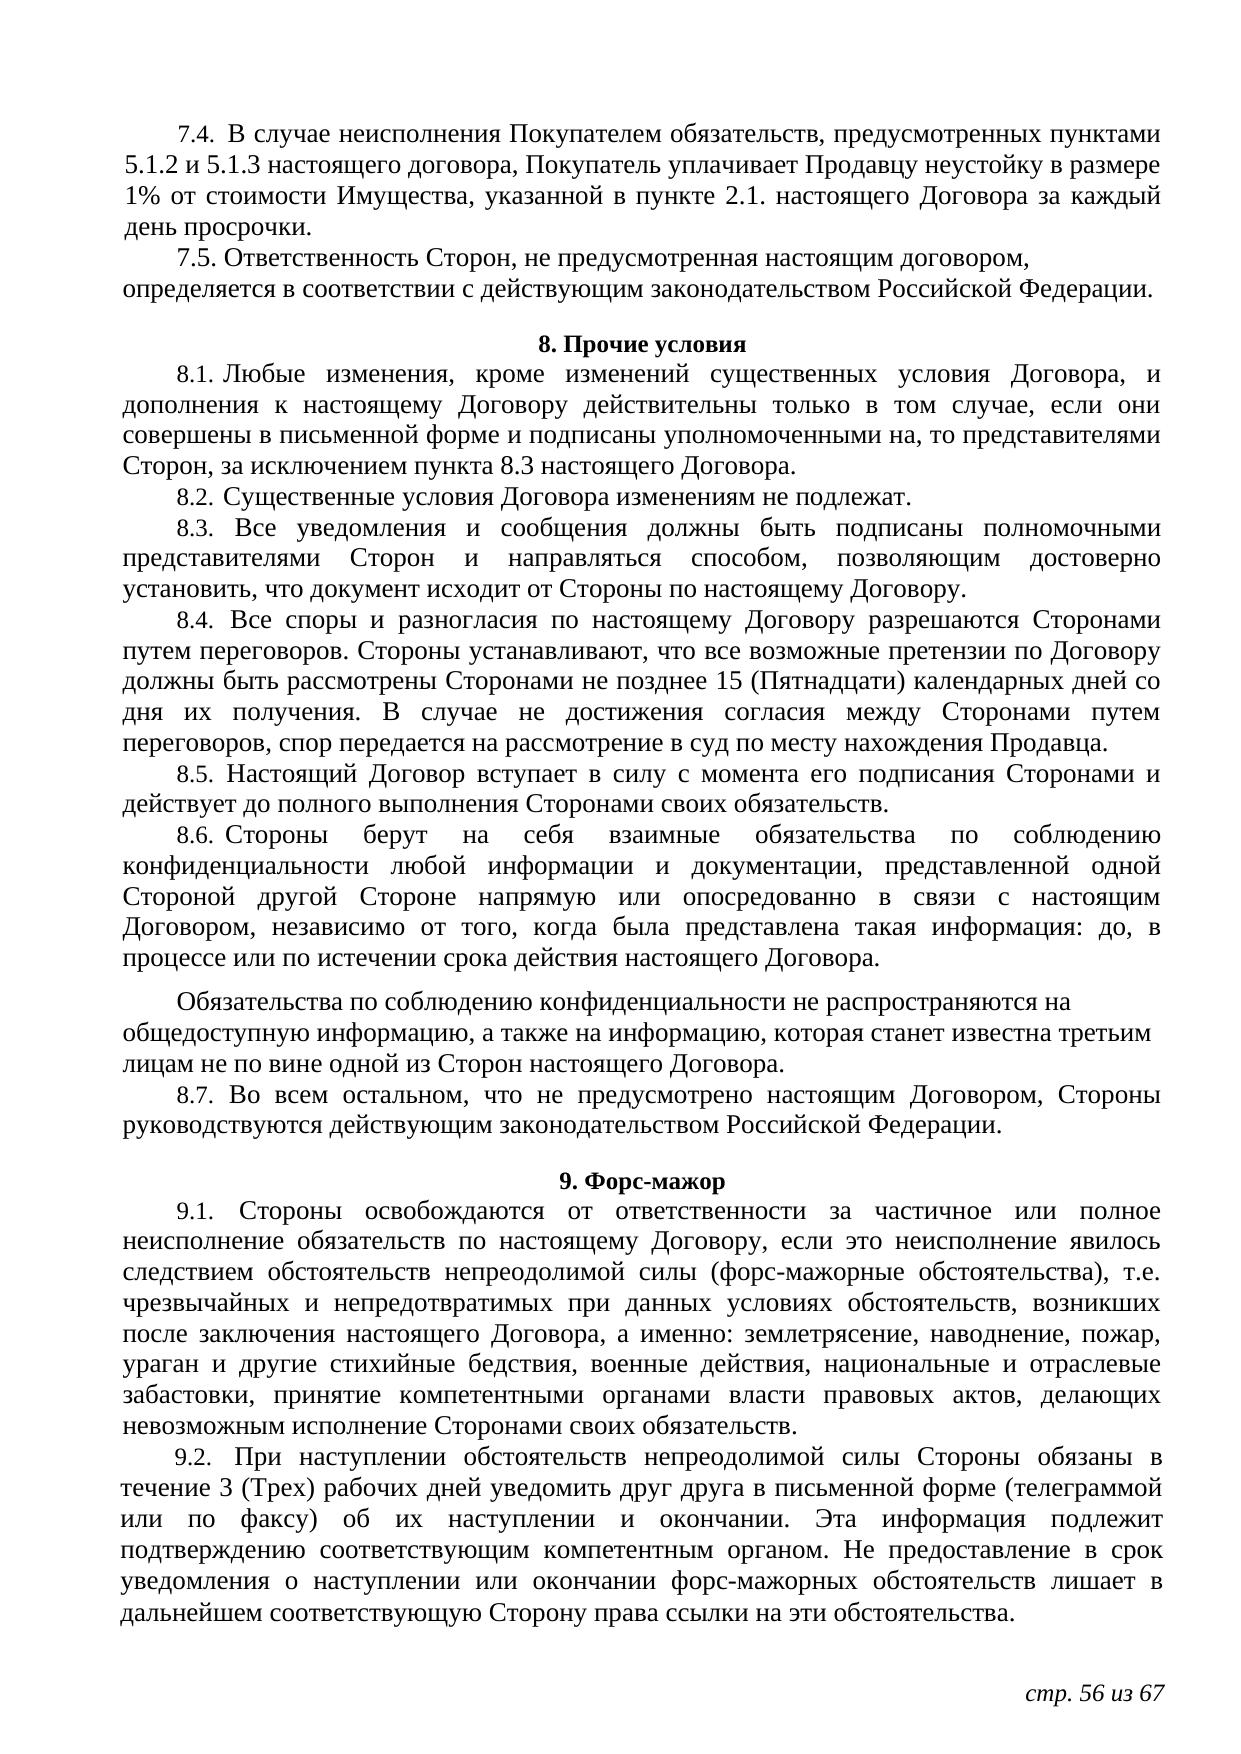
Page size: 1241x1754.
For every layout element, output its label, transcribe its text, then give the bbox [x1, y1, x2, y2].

list Все споры и разногласия по настоящему Договору разрешаются Сторонами путем переговоров. Стороны устанавливают, что все возможные претензии по Договору должны быть рассмотрены Сторонами не позднее 15 (Пятнадцати) календарных дней со дня их получения. В случае не достижения согласия между Сторонами путем переговоров, спор передается на рассмотрение в суд по месту нахождения Продавца. [122, 604, 1162, 757]
text Обязательства по соблюдению конфиденциальности не распространяются на общедоступную информацию, а также на информацию, которая станет известна третьим лицам не по вине одной из Сторон настоящего Договора. [122, 985, 1162, 1078]
list Стороны освобождаются от ответственности за частичное или полное неисполнение обязательств по настоящему Договору, если это неисполнение явилось следствием обстоятельств непреодолимой силы (форс-мажорные обстоятельства), т.е. чрезвычайных и непредотвратимых при данных условиях обстоятельств, возникших после заключения настоящего Договора, а именно: землетрясение, наводнение, пожар, ураган и другие стихийные бедствия, военные действия, национальные и отраслевые забастовки, принятие компетентными органами власти правовых актов, делающих невозможным исполнение Сторонами своих обязательств. [122, 1194, 1162, 1440]
text 8. Прочие условия [118, 333, 1166, 358]
list Любые изменения, кроме изменений существенных условия Договора, и дополнения к настоящему Договору действительны только в том случае, если они совершены в письменной форме и подписаны уполномоченными на, то представителями Сторон, за исключением пункта 8.3 настоящего Договора. [122, 358, 1162, 481]
list Настоящий Договор вступает в силу с момента его подписания Сторонами и действует до полного выполнения Сторонами своих обязательств. [122, 757, 1162, 819]
list Существенные условия Договора изменениям не подлежат. [122, 481, 1162, 512]
list Стороны берут на себя взаимные обязательства по соблюдению конфиденциальности любой информации и документации, представленной одной Стороной другой Стороне напрямую или опосредованно в связи с настоящим Договором, независимо от того, когда была представлена такая информация: до, в процессе или по истечении срока действия настоящего Договора. [122, 819, 1162, 972]
list Все уведомления и сообщения должны быть подписаны полномочными представителями Сторон и направляться способом, позволяющим достоверно установить, что документ исходит от Стороны по настоящему Договору. [122, 512, 1162, 604]
text 9. Форс-мажор [118, 1169, 1166, 1194]
list В случае неисполнения Покупателем обязательств, предусмотренных пунктами 5.1.2 и 5.1.3 настоящего договора, Покупатель уплачивает Продавцу неустойку в размере 1% от стоимости Имущества, указанной в пункте 2.1. настоящего Договора за каждый день просрочки. [124, 118, 1162, 241]
list Во всем остальном, что не предусмотрено настоящим Договором, Стороны руководствуются действующим законодательством Российской Федерации. [122, 1078, 1162, 1140]
text 7.5. Ответственность Сторон, не предусмотренная настоящим договором, определяется в соответствии с действующим законодательством Российской Федерации. [122, 241, 1162, 303]
list При наступлении обстоятельств непреодолимой силы Стороны обязаны в течение 3 (Трех) рабочих дней уведомить друг друга в письменной форме (телеграммой или по факсу) об их наступлении и окончании. Эта информация подлежит подтверждению соответствующим компетентным органом. Не предоставление в срок уведомления о наступлении или окончании форс-мажорных обстоятельств лишает в дальнейшем соответствующую Сторону права ссылки на эти обстоятельства. [120, 1440, 1164, 1627]
